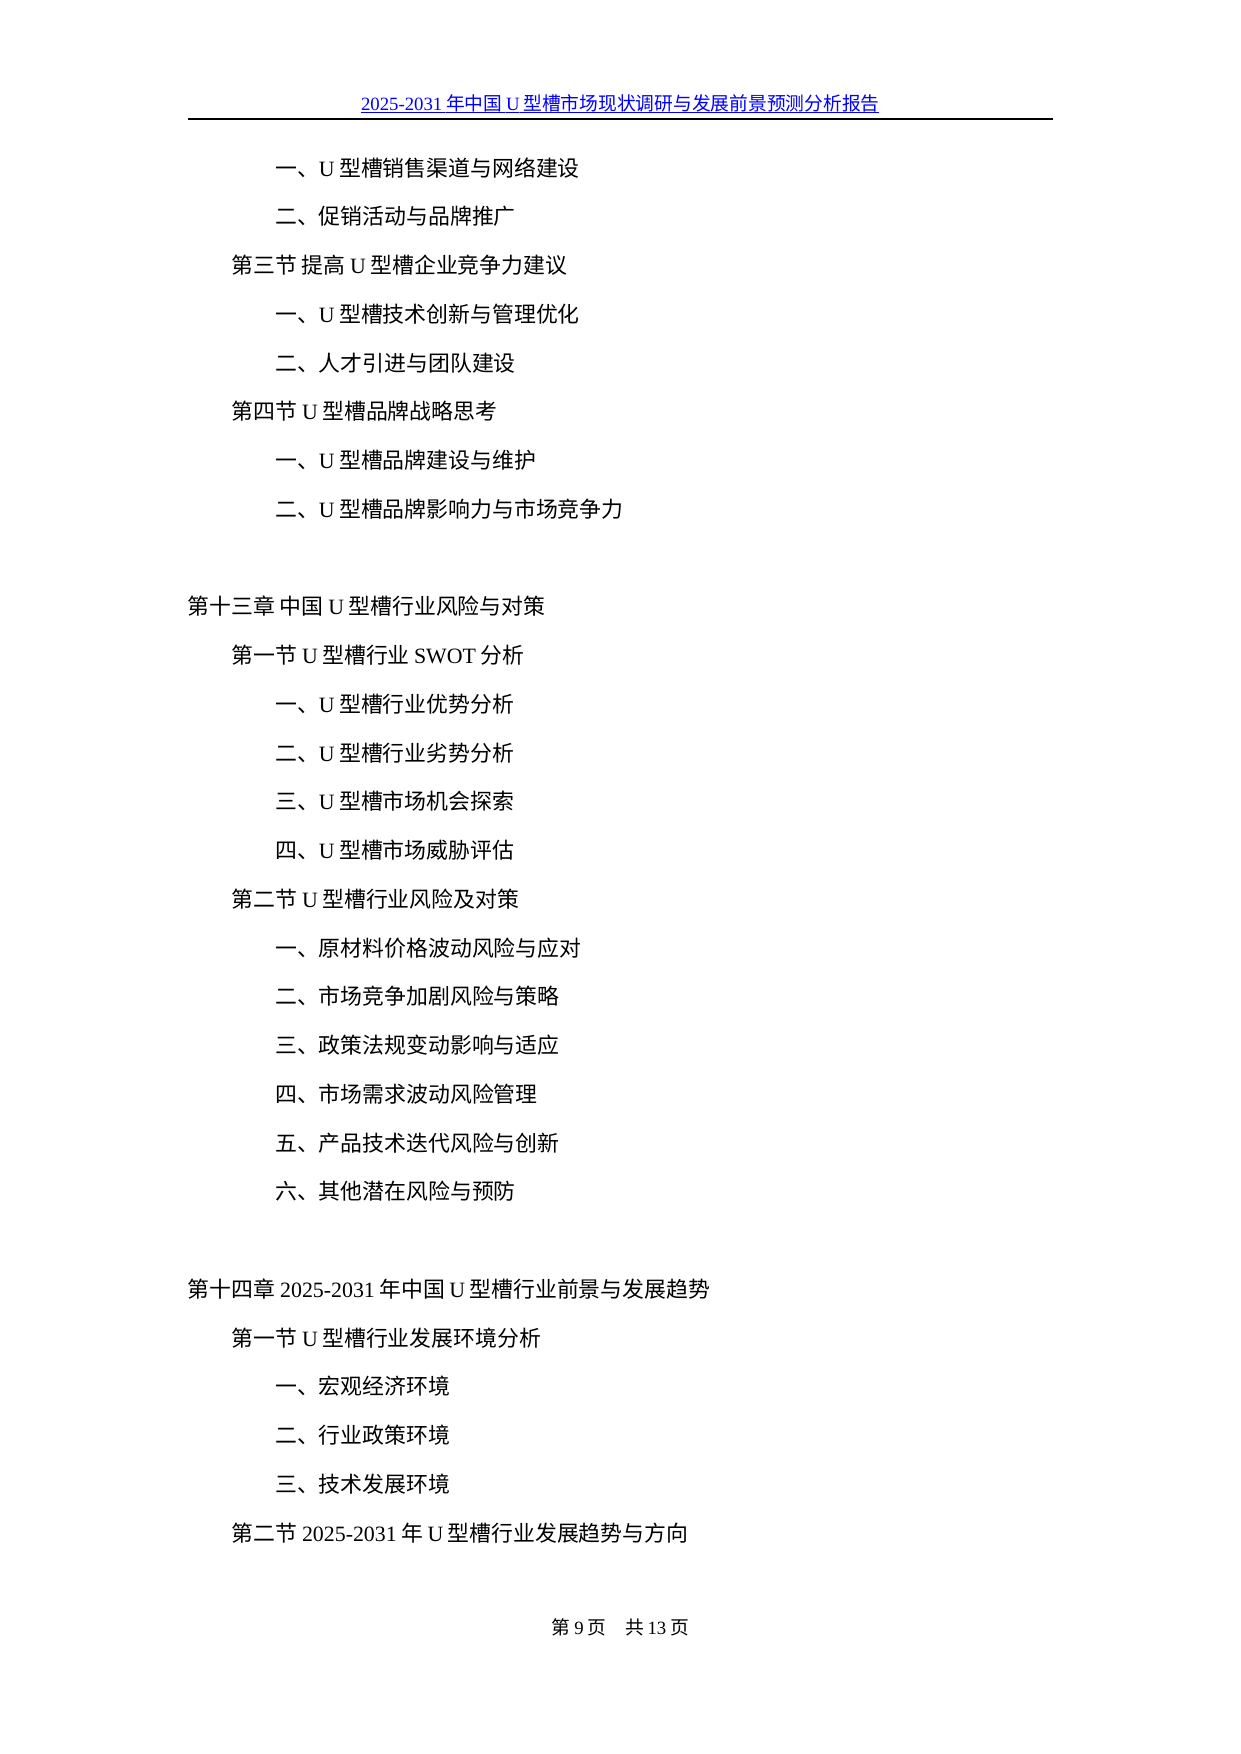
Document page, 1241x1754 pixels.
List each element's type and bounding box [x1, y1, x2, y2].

text [187, 150, 1053, 1548]
